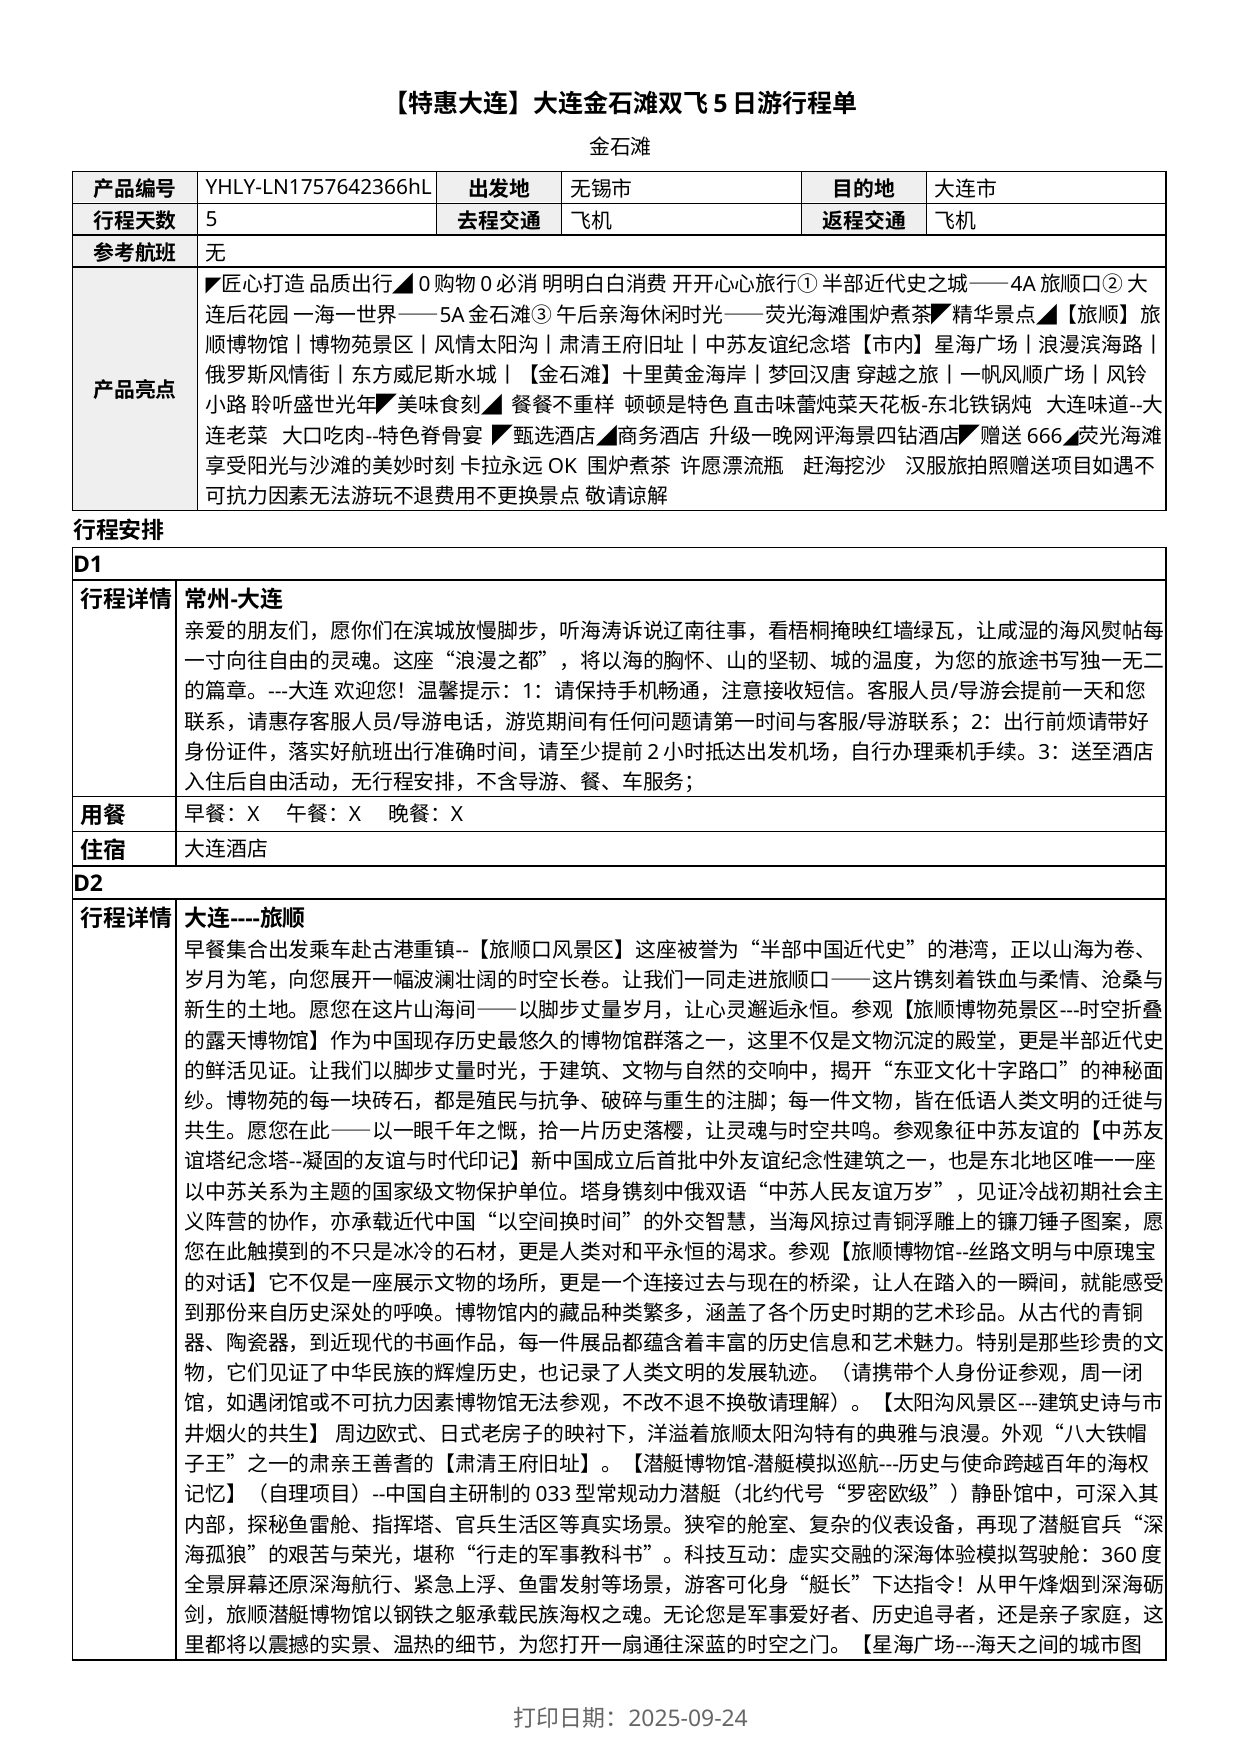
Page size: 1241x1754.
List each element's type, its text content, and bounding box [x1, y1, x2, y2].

table_cell 早餐：X 午餐：X 晚餐：X [177, 797, 1165, 831]
table_cell 行程天数 [73, 204, 197, 234]
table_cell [177, 900, 1165, 1659]
table_cell 产品亮点 [73, 268, 197, 510]
text 金石滩 [73, 130, 1167, 160]
table_cell 去程交通 [437, 204, 561, 234]
table_header 目的地 [802, 172, 926, 202]
table_header 无锡市 [562, 172, 801, 202]
table_header 出发地 [437, 172, 561, 202]
table_cell 飞机 [562, 204, 801, 234]
table_cell 行程详情 [73, 581, 175, 796]
text 行程安排 [73, 512, 1167, 546]
table_cell D2 [73, 867, 1165, 898]
table_cell 飞机 [927, 204, 1165, 234]
table_header 产品编号 [73, 172, 197, 202]
table_cell 用餐 [73, 797, 175, 831]
table_header D1 [73, 548, 1165, 579]
table_cell 无 [198, 236, 1165, 266]
table_cell 常州-大连 亲爱的朋友们，愿你们在滨城放慢脚步，听海涛诉说辽南往事，看梧桐掩映红墙绿瓦，让咸湿的海风熨帖每一寸向往自由的灵魂。这座“浪漫之都”，将以海的胸怀、山的坚韧、城的温度，为您的旅途书写独一无二的篇章。---大连 欢迎您！ [177, 581, 1165, 796]
table_cell 行程详情 [73, 900, 175, 1659]
table_cell 5 [198, 204, 436, 234]
table_header 大连市 [927, 172, 1165, 202]
table_cell 大连酒店 [177, 832, 1165, 865]
table_cell ◤匠心打造 品质出行◢ 0购物0必消 明明白白消费 开开心心旅行 [198, 268, 1165, 510]
table_header YHLY-LN1757642366hL [198, 172, 436, 202]
table_cell 返程交通 [802, 204, 926, 234]
table_cell 住宿 [73, 832, 175, 865]
text 【特惠大连】大连金石滩双飞5日游行程单 [73, 83, 1167, 119]
table_cell 参考航班 [73, 236, 197, 266]
